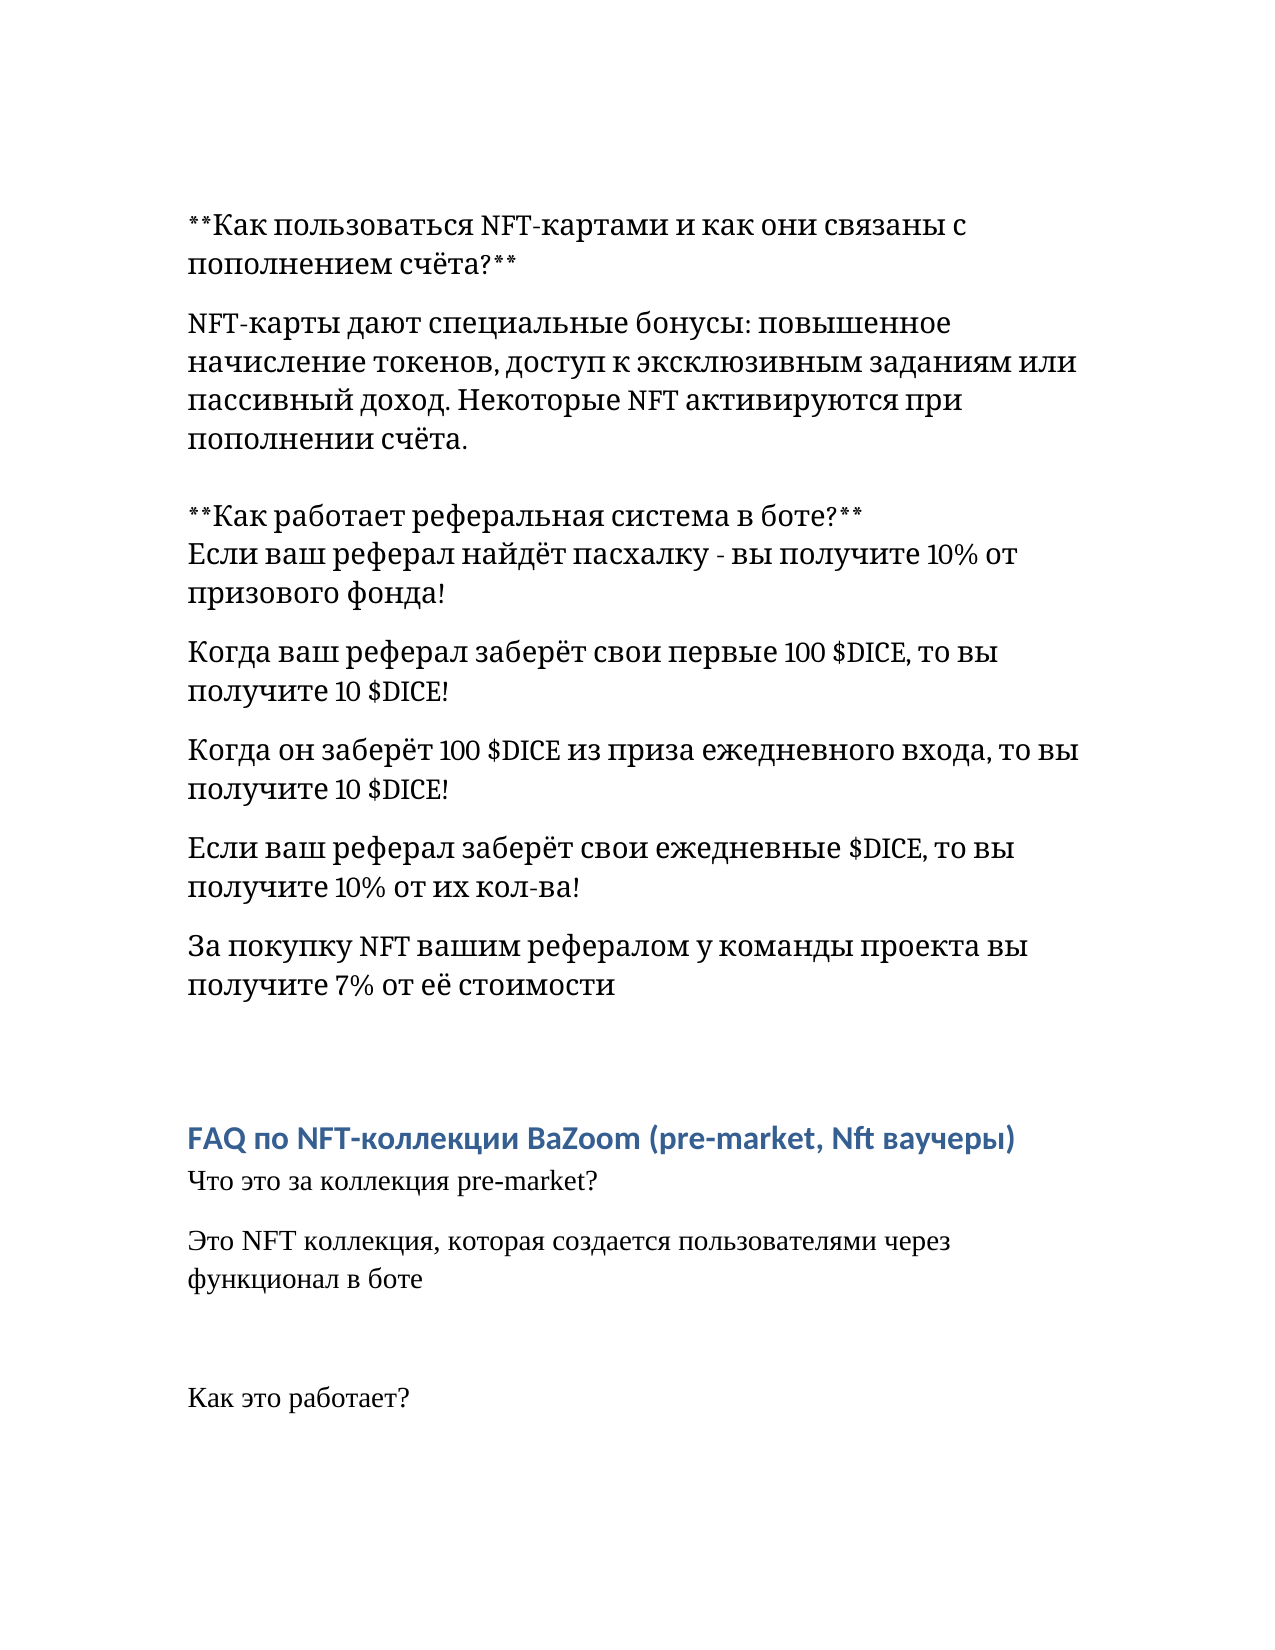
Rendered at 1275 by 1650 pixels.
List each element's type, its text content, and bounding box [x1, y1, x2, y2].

text Когда ваш реферал заберёт свои первые 100 $DICE, то вы получите 10 $DICE! [187, 636, 1087, 708]
text Это NFT коллекция, которая создается пользователями через функционал в боте [187, 1223, 1087, 1295]
text За покупку NFT вашим рефералом у команды проекта вы получите 7% от её стоимости [187, 930, 1087, 1002]
text **Как пользоваться NFT-картами и как они связаны с пополнением счёта?** [187, 209, 1087, 281]
text Что это за коллекция pre-market? [187, 1163, 1087, 1197]
subtitle FAQ по NFT-коллекции BaZoom (pre-market, Nft ваучеры) [187, 1117, 1087, 1157]
text Если ваш реферал заберёт свои ежедневные $DICE, то вы получите 10% от их кол-ва! [187, 832, 1087, 904]
text Как это работает? [187, 1380, 1087, 1414]
text Когда он заберёт 100 $DICE из приза ежедневного входа, то вы получите 10 $DICE! [187, 734, 1087, 806]
text NFT-карты дают специальные бонусы: повышенное начисление токенов, доступ к эксклюзивным заданиям или пассивный доход. Некоторые NFT активируются при пополнении счёта. **Как работает реферальная система в боте?** Если ваш реферал найдёт пасхалку - вы получите 10% от призового фонда! [187, 307, 1087, 611]
